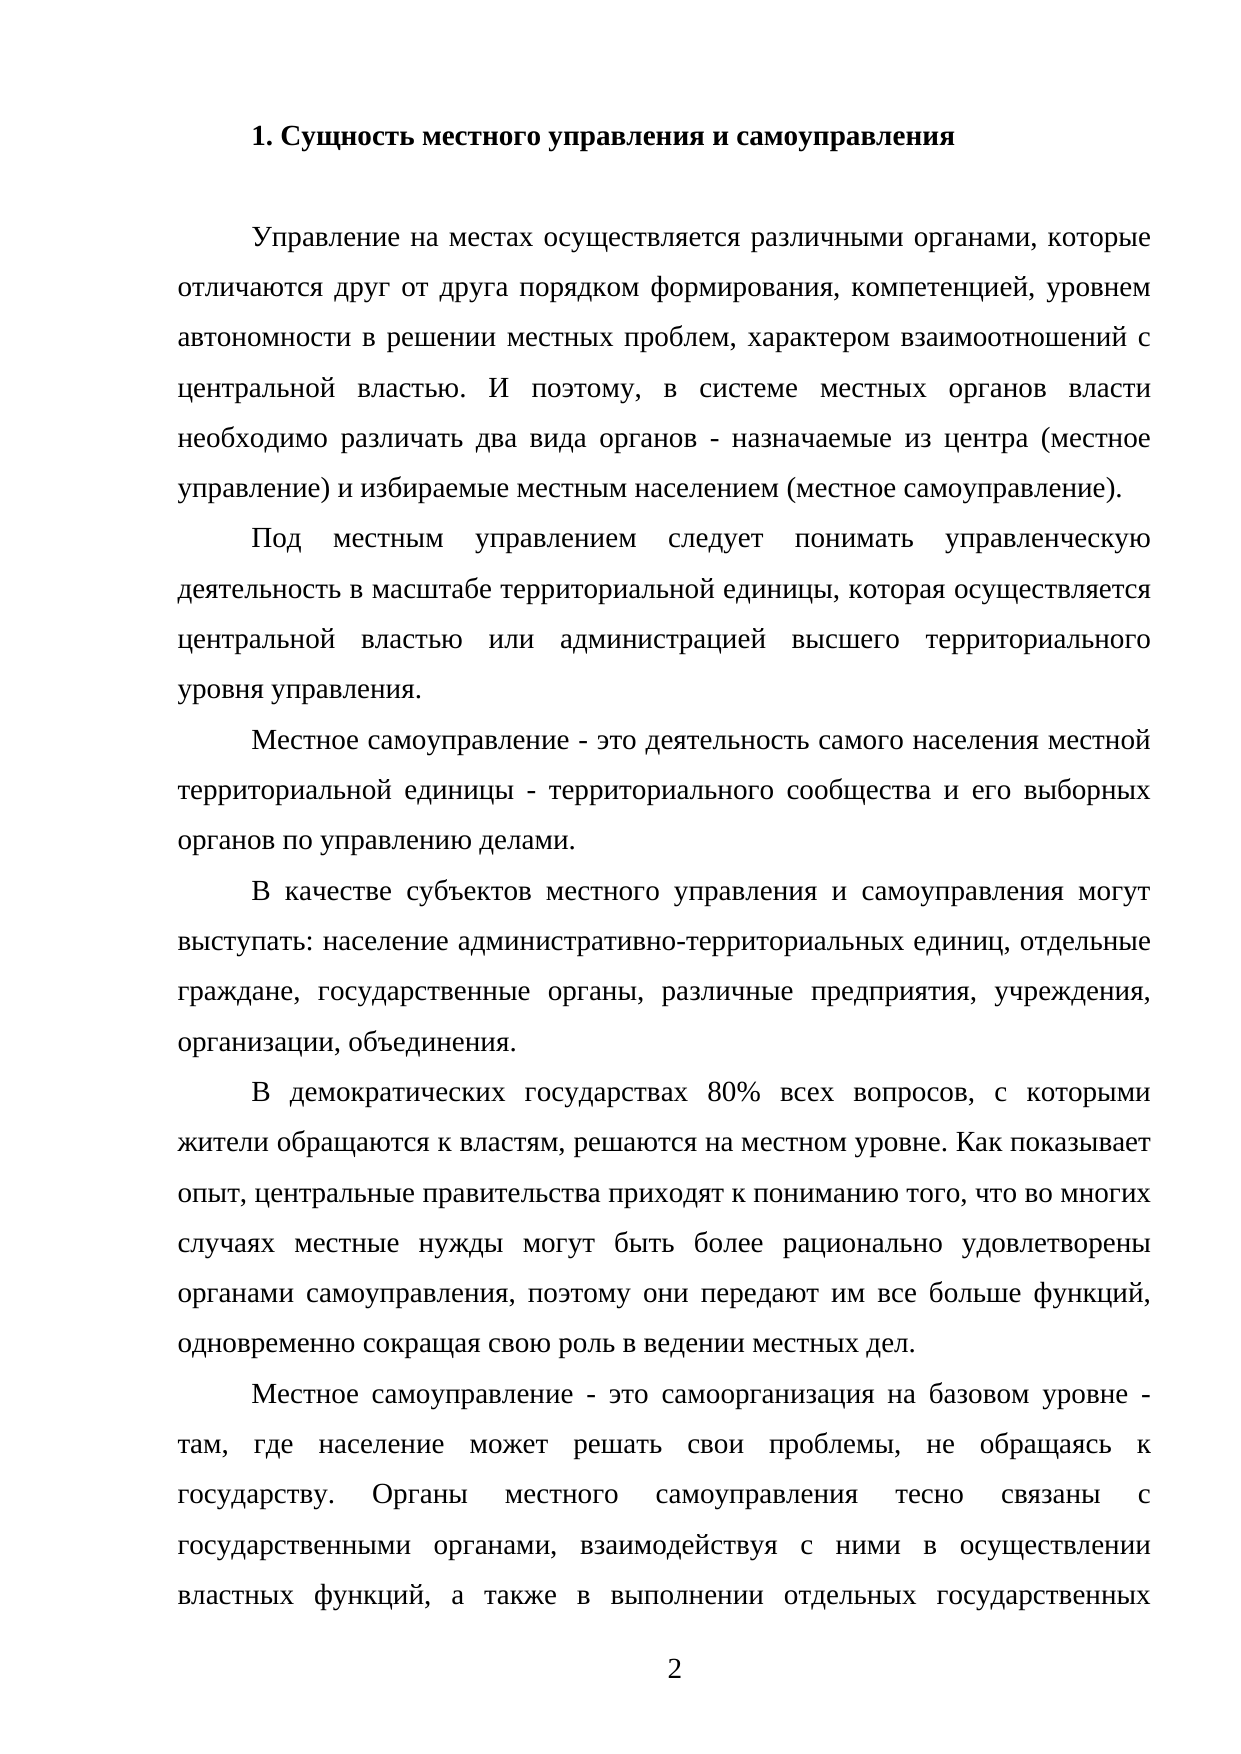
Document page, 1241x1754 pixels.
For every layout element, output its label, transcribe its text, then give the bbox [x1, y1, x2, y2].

text В демократических государствах 80% всех вопросов, с которыми жители обращаются к властям, решаются на местном уровне. Как показывает опыт, центральные правительства приходят к пониманию того, что во многих случаях местные нужды могут быть более рационально удовлетворены органами самоуправления, поэтому они передают им все больше функций, одновременно сокращая свою роль в ведении местных дел. [177, 1074, 1152, 1359]
text Управление на местах осуществляется различными органами, которые отличаются друг от друга порядком формирования, компетенцией, уровнем автономности в решении местных проблем, характером взаимоотношений с центральной властью. И поэтому, в системе местных органов власти необходимо различать два вида органов - назначаемые из центра (местное управление) и избираемые местным населением (местное самоуправление). [177, 219, 1152, 504]
text В качестве субъектов местного управления и самоуправления могут выступать: население административно-территориальных единиц, отдельные граждане, государственные органы, различные предприятия, учреждения, организации, объединения. [177, 873, 1152, 1057]
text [177, 1376, 1152, 1611]
text 1. Сущность местного управления и самоуправления [177, 118, 1152, 152]
text Под местным управлением следует понимать управленческую деятельность в масштабе территориальной единицы, которая осуществляется центральной властью или администрацией высшего территориального уровня управления. [177, 521, 1152, 705]
text Местное самоуправление - это деятельность самого населения местной территориальной единицы - территориального сообщества и его выборных органов по управлению делами. [177, 722, 1152, 856]
